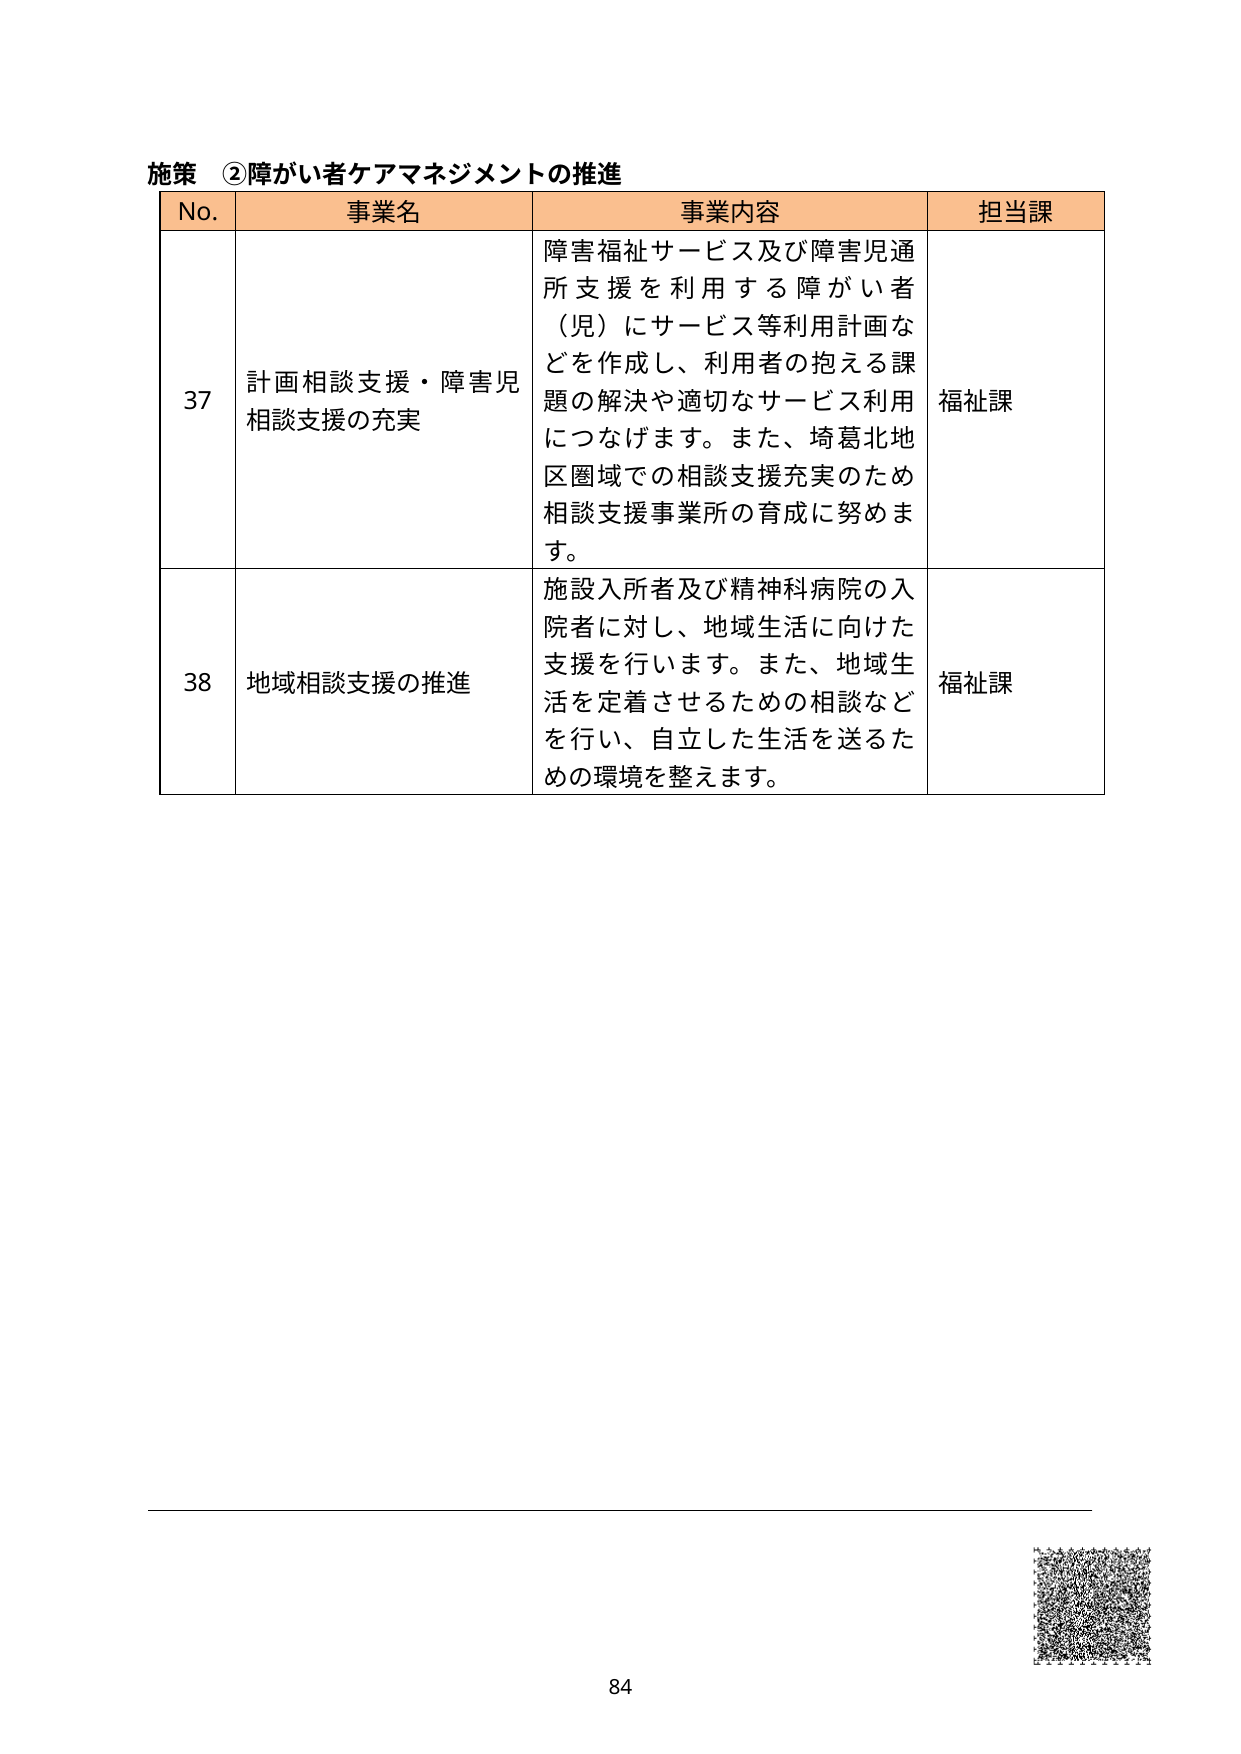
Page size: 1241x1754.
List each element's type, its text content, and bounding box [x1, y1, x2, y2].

table_cell 計画相談支援・障害児相談支援の充実 [236, 231, 532, 568]
table_cell 福祉課 [928, 231, 1104, 568]
picture [1033, 1547, 1152, 1665]
table_header 担当課 [928, 192, 1104, 230]
table_header 事業内容 [533, 192, 927, 230]
table_header 事業名 [236, 192, 532, 230]
table_cell 38 [161, 569, 235, 794]
table_cell 福祉課 [928, 569, 1104, 794]
table_cell 障害福祉サービス及び障害児通所支援を利用する障がい者（児）にサービス等利用計画などを作成し、利用者の抱える課題の解決や適切なサービス利用につなげます。また、埼葛北地区圏域での相談支援充実のため相談支援事業所の育成に努めます。 [533, 231, 927, 568]
text 施策 ②障がい者ケアマネジメントの推進 [148, 154, 1092, 191]
table_cell 37 [161, 231, 235, 568]
table_cell 地域相談支援の推進 [236, 569, 532, 794]
table_header No. [161, 192, 235, 230]
table_cell 施設入所者及び精神科病院の入院者に対し、地域生活に向けた支援を行います。また、地域生活を定着させるための相談などを行い、自立した生活を送るための環境を整えます。 [533, 569, 927, 794]
